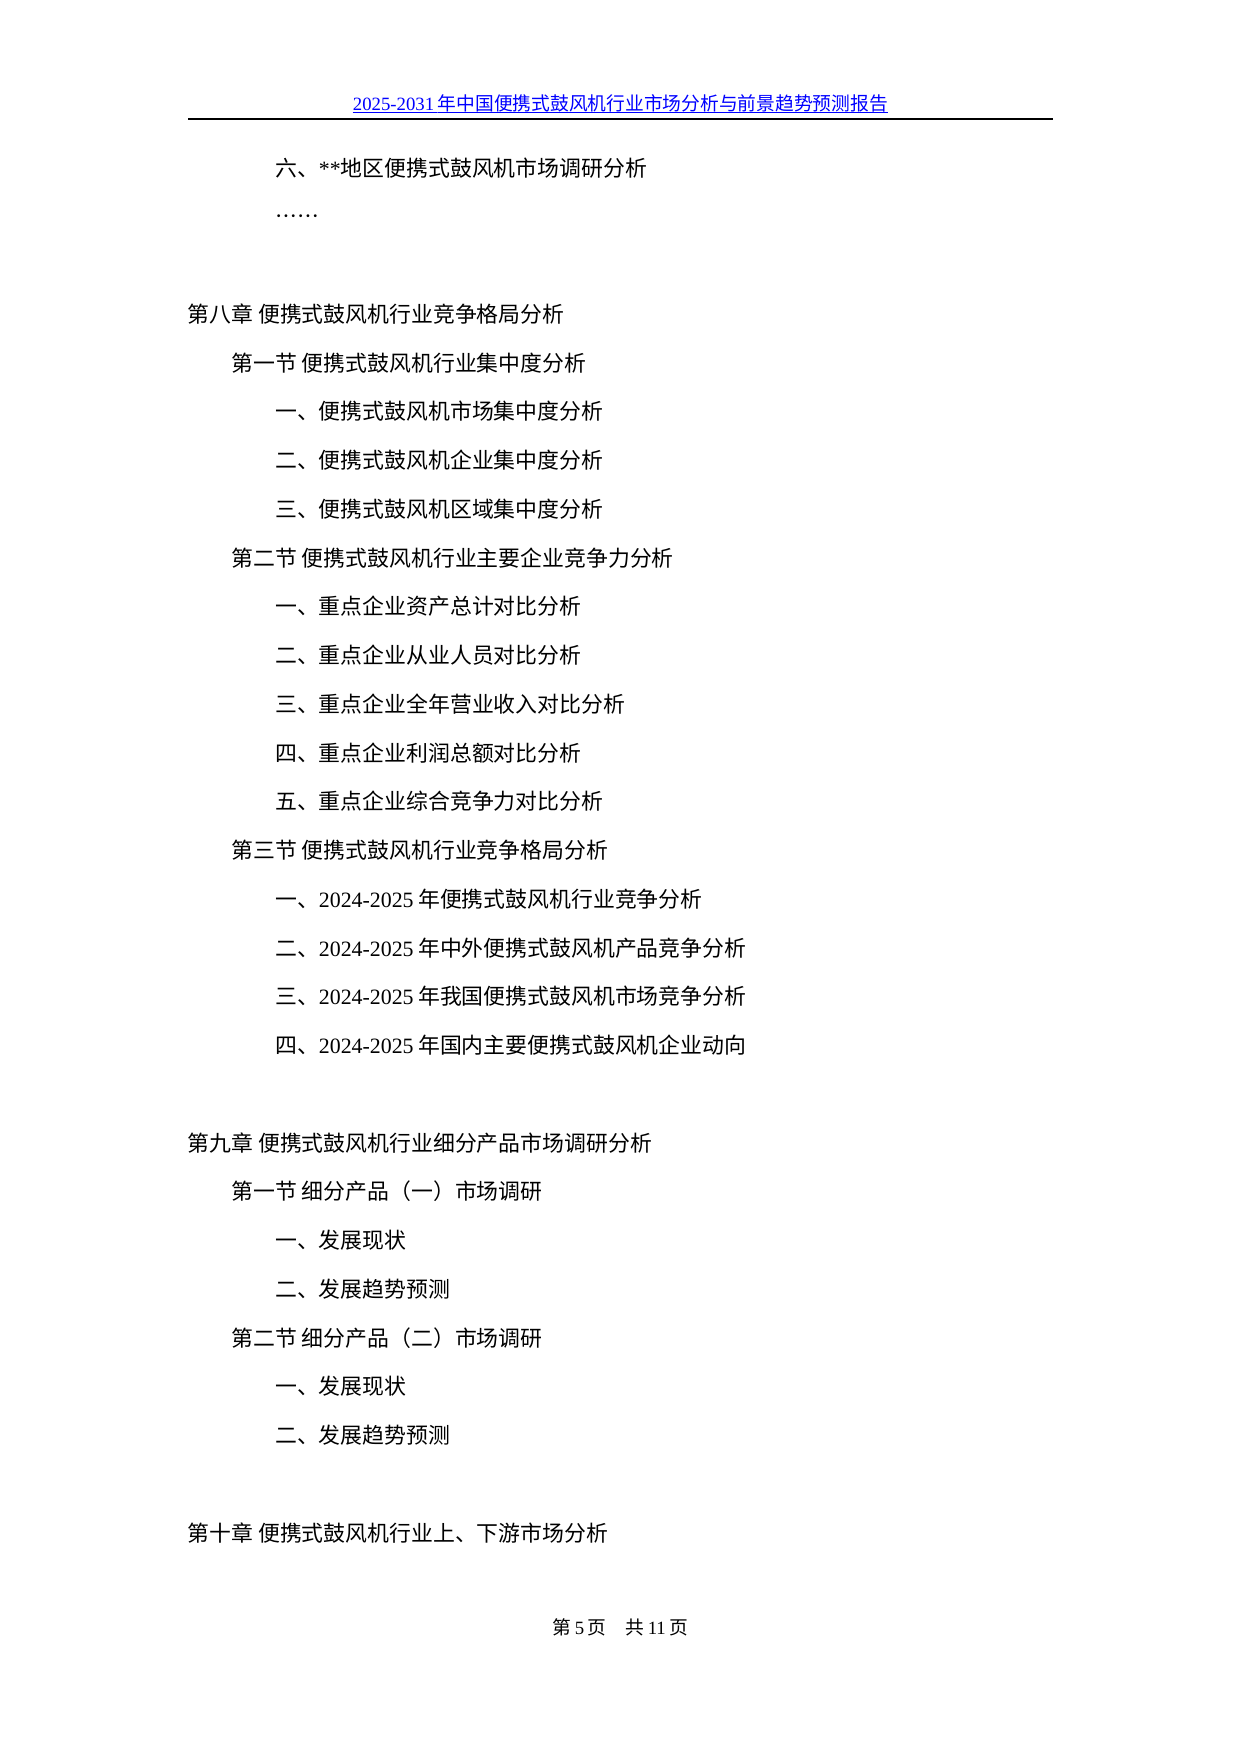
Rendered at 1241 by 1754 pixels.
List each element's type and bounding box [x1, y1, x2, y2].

text [187, 150, 1053, 1548]
